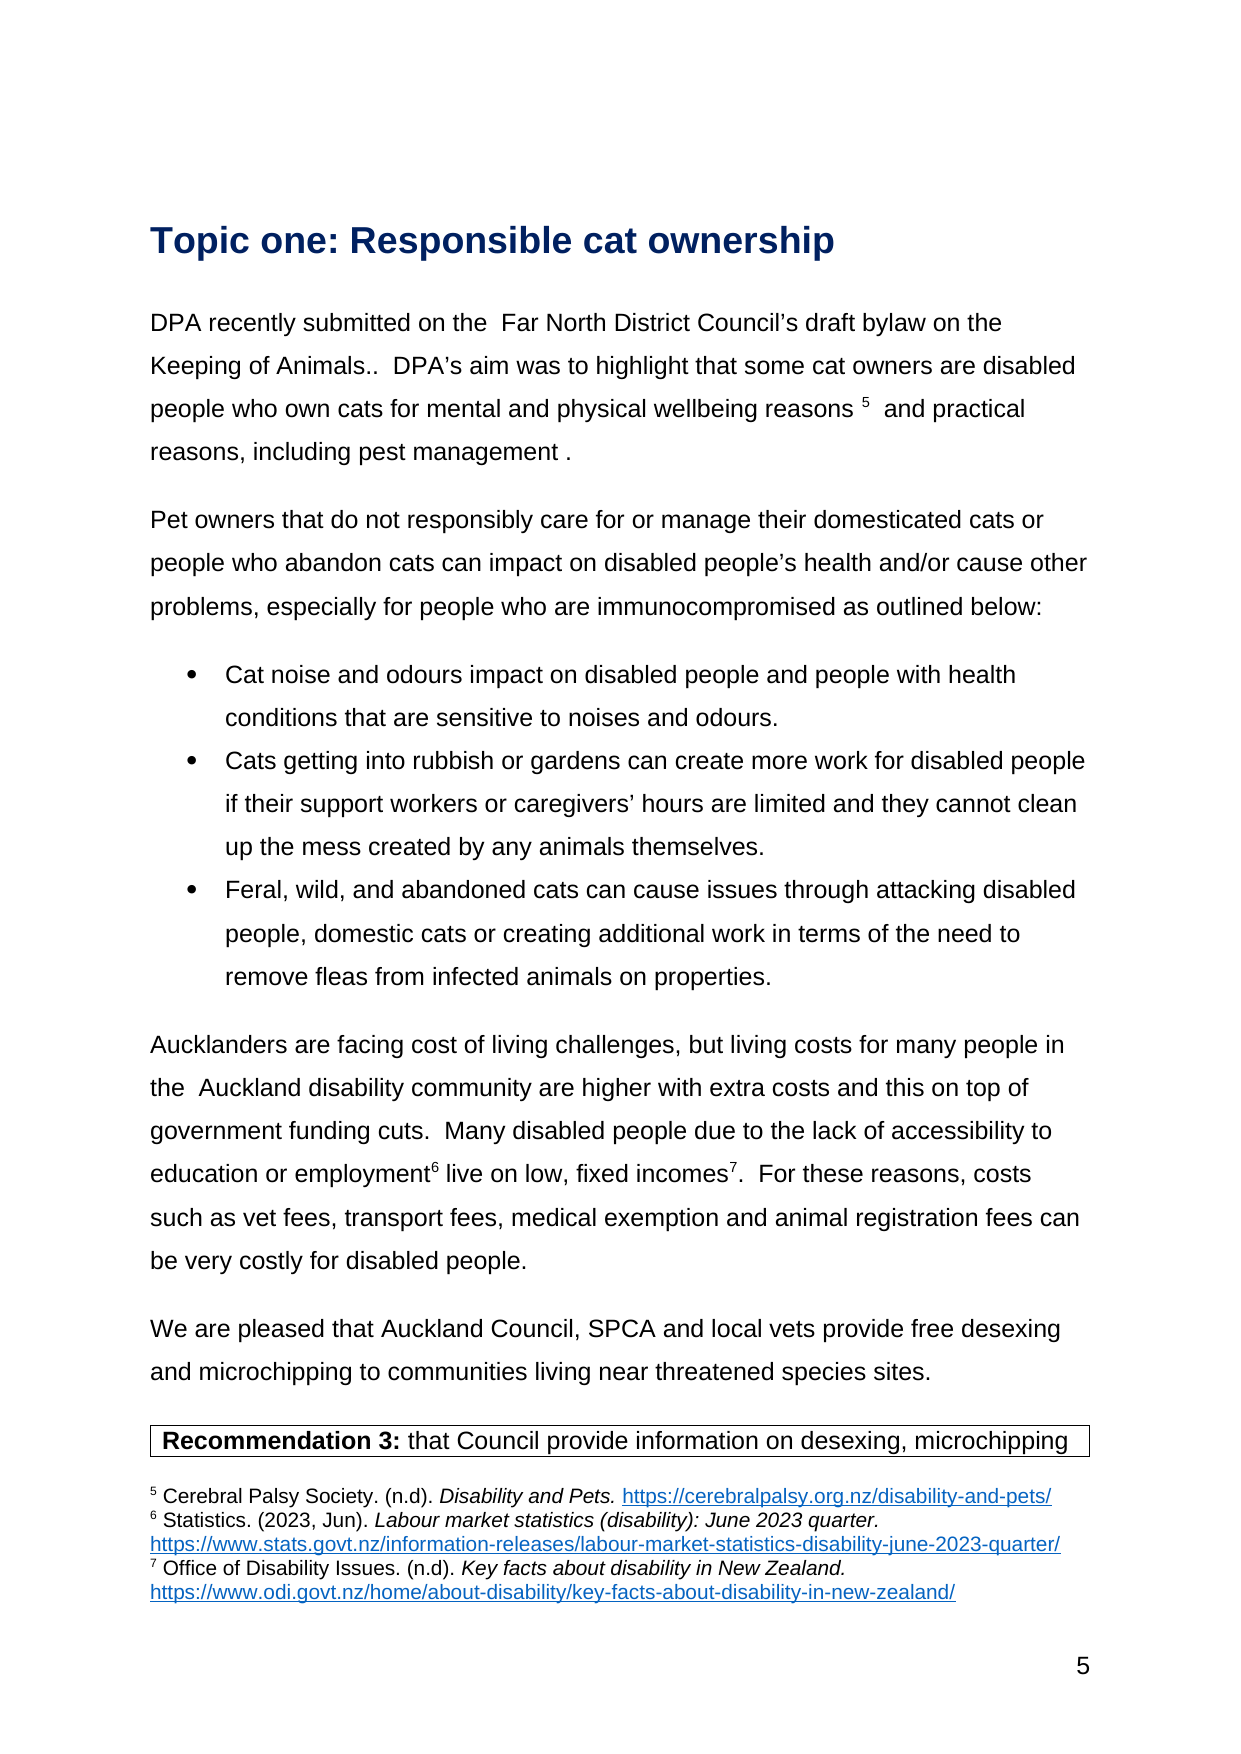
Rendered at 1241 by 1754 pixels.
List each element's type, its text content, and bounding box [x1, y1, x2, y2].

list Cats getting into rubbish or gardens can create more work for disabled people if their support workers or caregivers’ hours are limited and they cannot clean up the mess created by any animals themselves. [187, 746, 1090, 861]
text Aucklanders are facing cost of living challenges, but living costs for many people in the Auckland disability community are higher with extra costs and this on top of government funding cuts. Many disabled people due to the lack of accessibility to education or employment live on low, fixed incomes. For these reasons, costs such as vet fees, transport fees, medical exemption and animal registration fees can be very costly for disabled people. [150, 1030, 1090, 1274]
list Feral, wild, and abandoned cats can cause issues through attacking disabled people, domestic cats or creating additional work in terms of the need to remove fleas from infected animals on properties. [187, 876, 1090, 991]
list Cat noise and odours impact on disabled people and people with health conditions that are sensitive to noises and odours. [187, 660, 1090, 732]
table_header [151, 1426, 1089, 1456]
text DPA recently submitted on the Far North District Council’s draft bylaw on the Keeping of Animals.. DPA’s aim was to highlight that some cat owners are disabled people who own cats for mental and physical wellbeing reasons and practical reasons, including pest management . [150, 308, 1090, 466]
subtitle Topic one: Responsible cat ownership [150, 218, 1090, 261]
text We are pleased that Auckland Council, SPCA and local vets provide free desexing and microchipping to communities living near threatened species sites. [150, 1314, 1090, 1386]
text Pet owners that do not responsibly care for or manage their domesticated cats or people who abandon cats can impact on disabled people’s health and/or cause other problems, especially for people who are immunocompromised as outlined below: [150, 505, 1090, 620]
